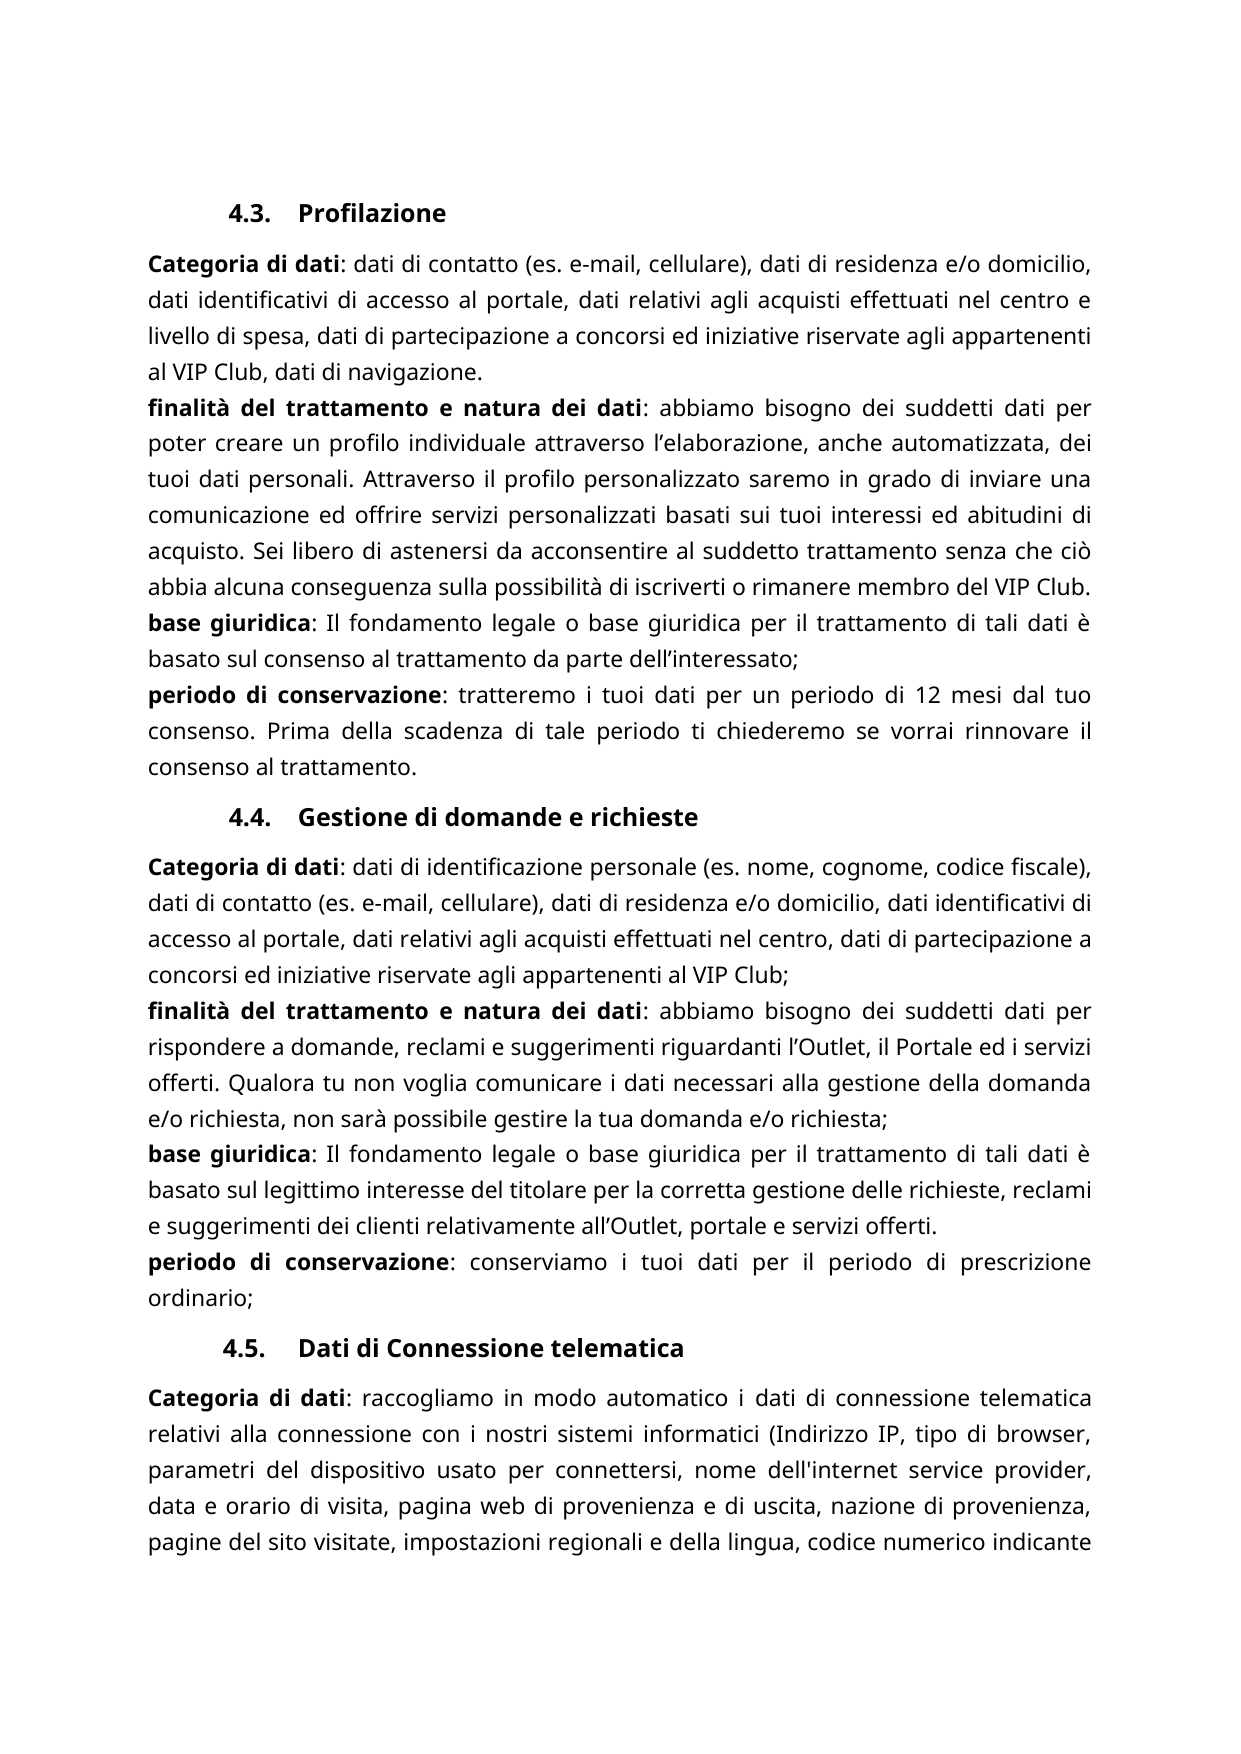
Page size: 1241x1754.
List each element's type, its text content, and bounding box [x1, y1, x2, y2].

text base giuridica: Il fondamento legale o base giuridica per il trattamento di tali dati è basato sul consenso al trattamento da parte dell’interessato; [148, 607, 1093, 674]
text periodo di conservazione: tratteremo i tuoi dati per un periodo di 12 mesi dal tuo consenso. Prima della scadenza di tale periodo ti chiederemo se vorrai rinnovare il consenso al trattamento. [148, 679, 1093, 782]
subtitle Profilazione [228, 196, 1093, 230]
text periodo di conservazione: conserviamo i tuoi dati per il periodo di prescrizione ordinario; [148, 1246, 1093, 1313]
text base giuridica: Il fondamento legale o base giuridica per il trattamento di tali dati è basato sul legittimo interesse del titolare per la corretta gestione delle richieste, reclami e suggerimenti dei clienti relativamente all’Outlet, portale e servizi offerti. [148, 1138, 1093, 1242]
subtitle Dati di Connessione telematica [223, 1331, 1093, 1365]
subtitle Gestione di domande e richieste [228, 799, 1093, 833]
text finalità del trattamento e natura dei dati: abbiamo bisogno dei suddetti dati per rispondere a domande, reclami e suggerimenti riguardanti l’Outlet, il Portale ed i servizi offerti. Qualora tu non voglia comunicare i dati necessari alla gestione della domanda e/o richiesta, non sarà possibile gestire la tua domanda e/o richiesta; [148, 995, 1093, 1134]
text Categoria di dati: dati di contatto (es. e-mail, cellulare), dati di residenza e/o domicilio, dati identificativi di accesso al portale, dati relativi agli acquisti effettuati nel centro e livello di spesa, dati di partecipazione a concorsi ed iniziative riservate agli appartenenti al VIP Club, dati di navigazione. [148, 248, 1093, 387]
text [148, 1382, 1093, 1557]
text finalità del trattamento e natura dei dati: abbiamo bisogno dei suddetti dati per poter creare un profilo individuale attraverso l’elaborazione, anche automatizzata, dei tuoi dati personali. Attraverso il profilo personalizzato saremo in grado di inviare una comunicazione ed offrire servizi personalizzati basati sui tuoi interessi ed abitudini di acquisto. Sei libero di astenersi da acconsentire al suddetto trattamento senza che ciò abbia alcuna conseguenza sulla possibilità di iscriverti o rimanere membro del VIP Club. [148, 391, 1093, 602]
text Categoria di dati: dati di identificazione personale (es. nome, cognome, codice fiscale), dati di contatto (es. e-mail, cellulare), dati di residenza e/o domicilio, dati identificativi di accesso al portale, dati relativi agli acquisti effettuati nel centro, dati di partecipazione a concorsi ed iniziative riservate agli appartenenti al VIP Club; [148, 851, 1093, 990]
